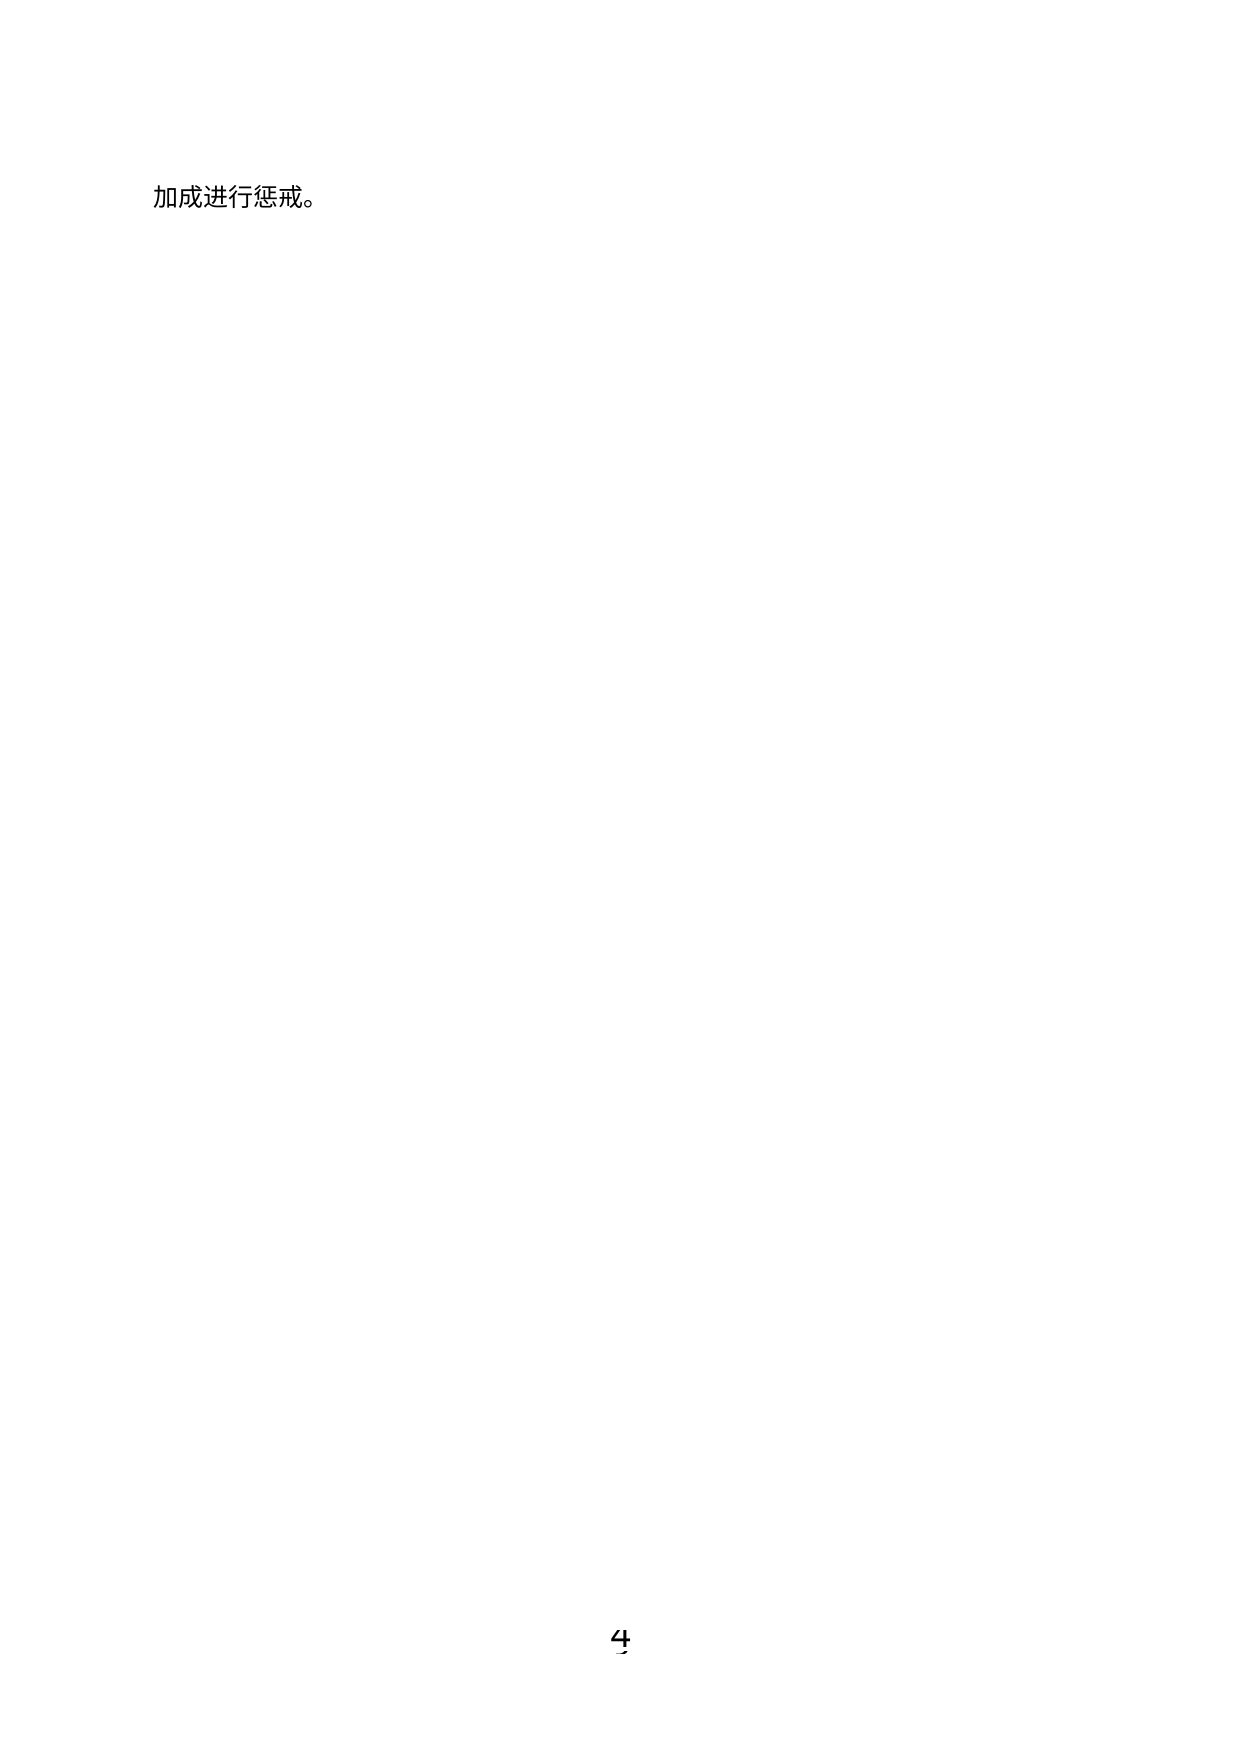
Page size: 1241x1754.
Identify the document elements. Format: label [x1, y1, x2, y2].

text [153, 177, 1091, 213]
